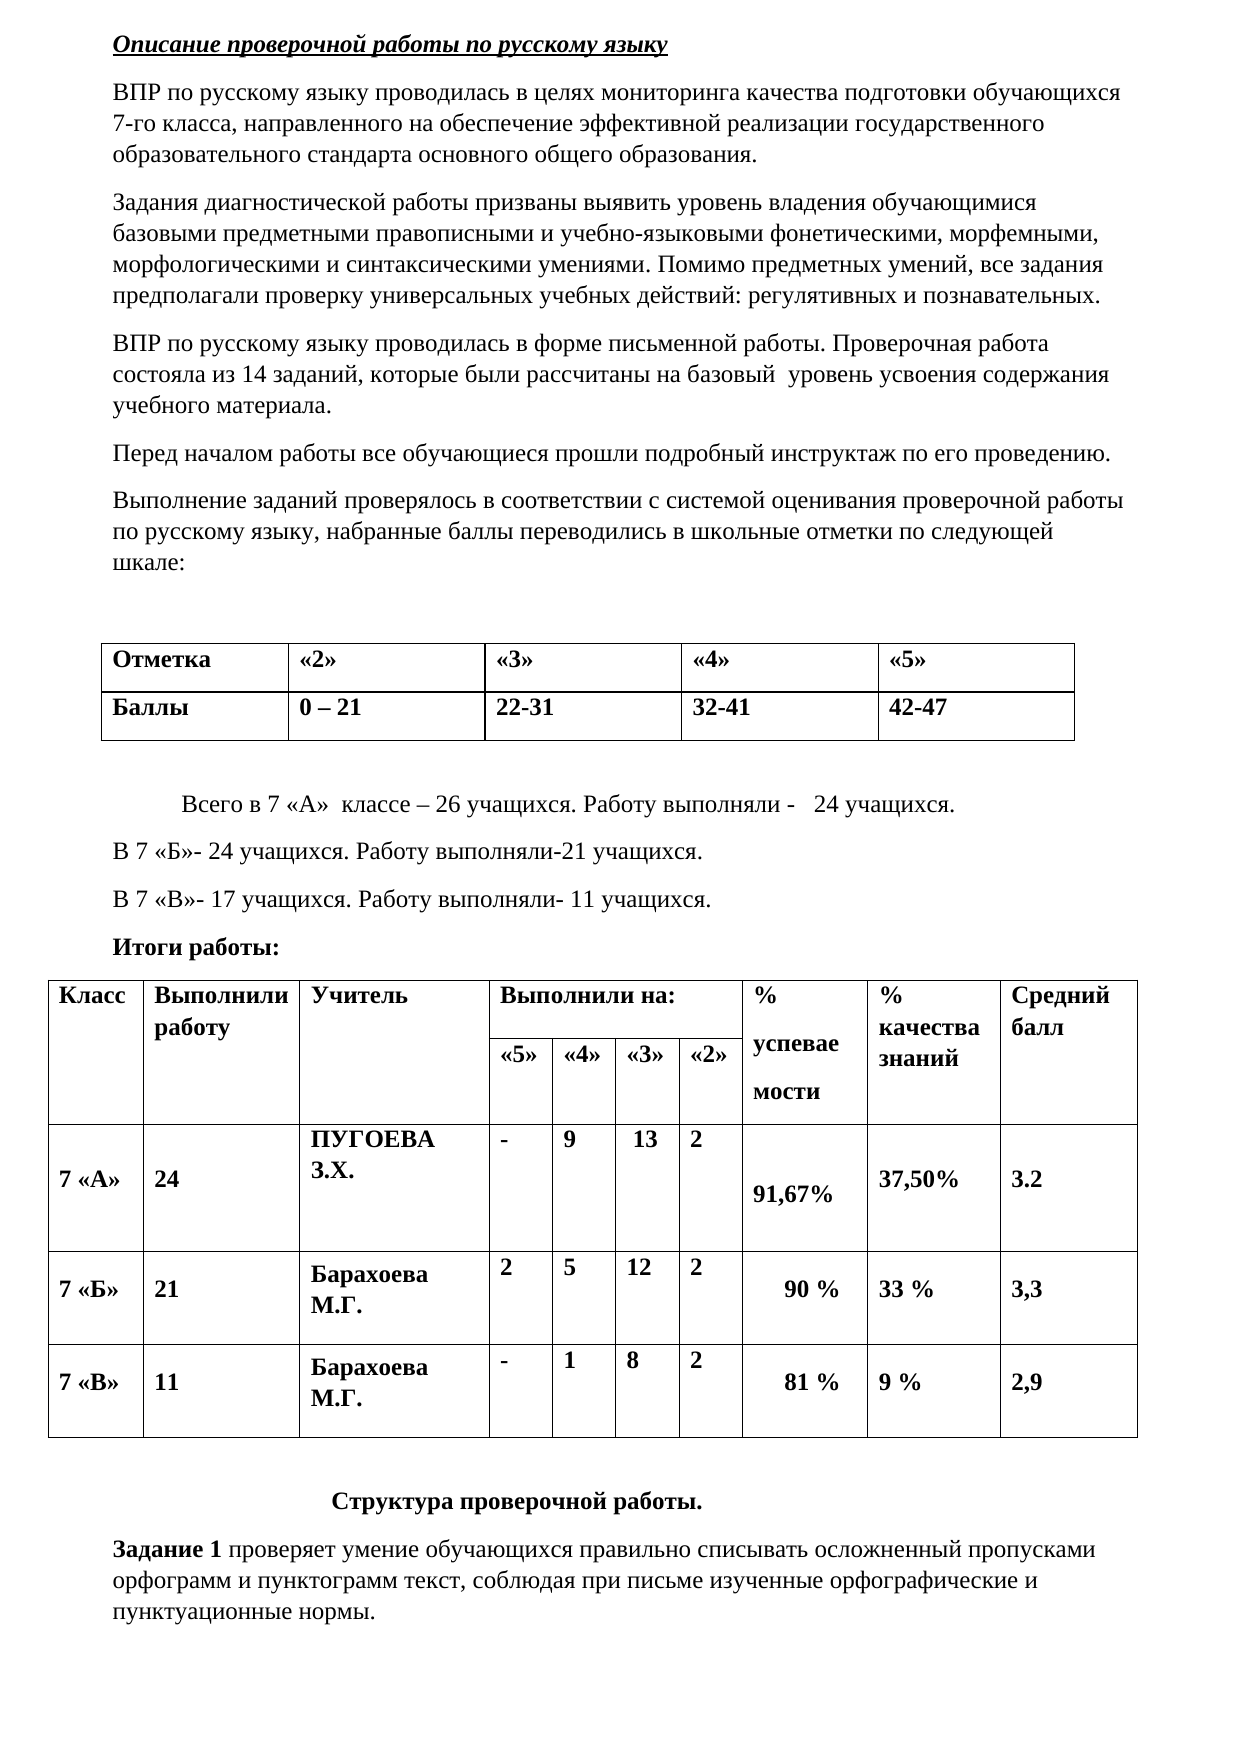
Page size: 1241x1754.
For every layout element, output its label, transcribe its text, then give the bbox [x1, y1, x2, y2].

table_header Отметка [102, 644, 288, 691]
table_cell 2 [680, 1125, 742, 1251]
table_cell 2 [680, 1345, 742, 1437]
text Выполнение заданий проверялось в соответствии с системой оценивания проверочной работы по русскому языку, набранные баллы переводились в школьные отметки по следующей шкале: [112, 485, 1128, 576]
table_cell ПУГОЕВА З.Х. [300, 1125, 489, 1251]
text Описание проверочной работы по русскому языку [112, 29, 1128, 58]
table_header Выполнили на: [490, 981, 742, 1038]
table_cell 0 – 21 [289, 693, 484, 740]
table_cell - [490, 1345, 552, 1437]
table_cell 7 «В» [49, 1345, 143, 1437]
text Перед началом работы все обучающиеся прошли подробный инструктаж по его проведению. [112, 438, 1128, 466]
table_cell 13 [616, 1125, 679, 1251]
table_cell 3,3 [1001, 1252, 1137, 1344]
table_header % успевае мости [743, 981, 867, 1123]
table_cell 32-41 [682, 693, 878, 740]
table_cell Барахоева М.Г. [300, 1345, 489, 1437]
table_cell 1 [553, 1345, 615, 1437]
table_cell 11 [144, 1345, 299, 1437]
table_header Учитель [300, 981, 489, 1123]
table_cell 2 [680, 1252, 742, 1344]
table_cell 8 [616, 1345, 679, 1437]
table_cell 81 % [743, 1345, 867, 1437]
table_cell «2» [680, 1039, 742, 1123]
text Всего в 7 «А» классе – 26 учащихся. Работу выполняли - 24 учащихся. [112, 789, 1128, 817]
table_cell 33 % [868, 1252, 1000, 1344]
table_cell 21 [144, 1252, 299, 1344]
table_cell 37,50% [868, 1125, 1000, 1251]
table_header Выполнили работу [144, 981, 299, 1123]
table_cell 7 «А» [49, 1125, 143, 1251]
table_cell 7 «Б» [49, 1252, 143, 1344]
table_cell Баллы [102, 693, 288, 740]
text Задания диагностической работы призваны выявить уровень владения обучающимися базовыми предметными правописными и учебно-языковыми фонетическими, морфемными, морфологическими и синтаксическими умениями. Помимо предметных умений, все задания предполагали проверку универсальных учебных действий: регулятивных и познавательных. [112, 187, 1128, 309]
text Структура проверочной работы. [112, 1486, 1128, 1515]
text ВПР по русскому языку проводилась в форме письменной работы. Проверочная работа состояла из 14 заданий, которые были рассчитаны на базовый уровень усвоения содержания учебного материала. [112, 328, 1128, 419]
table_cell 3.2 [1001, 1125, 1137, 1251]
table_cell «4» [553, 1039, 615, 1123]
table_header «3» [486, 644, 681, 691]
table_header «4» [682, 644, 878, 691]
table_header «5» [879, 644, 1074, 691]
table_cell 91,67% [743, 1125, 867, 1251]
table_header % качества знаний [868, 981, 1000, 1123]
text Итоги работы: [112, 932, 1128, 961]
table_cell - [490, 1125, 552, 1251]
table_cell 2,9 [1001, 1345, 1137, 1437]
table_header Класс [49, 981, 143, 1123]
table_cell 9 % [868, 1345, 1000, 1437]
table_cell 90 % [743, 1252, 867, 1344]
table_cell Барахоева М.Г. [300, 1252, 489, 1344]
table_cell 5 [553, 1252, 615, 1344]
table_header «2» [289, 644, 484, 691]
table_cell 12 [616, 1252, 679, 1344]
text ВПР по русскому языку проводилась в целях мониторинга качества подготовки обучающихся 7-го класса, направленного на обеспечение эффективной реализации государственного образовательного стандарта основного общего образования. [112, 77, 1128, 168]
text В 7 «Б»- 24 учащихся. Работу выполняли-21 учащихся. [112, 836, 1128, 865]
text В 7 «В»- 17 учащихся. Работу выполняли- 11 учащихся. [112, 884, 1128, 913]
table_cell «5» [490, 1039, 552, 1123]
table_cell 42-47 [879, 693, 1074, 740]
text Задание 1 проверяет умение обучающихся правильно списывать осложненный пропусками орфограмм и пунктограмм текст, соблюдая при письме изученные орфографические и пунктуационные нормы. [112, 1534, 1128, 1624]
table_header Средний балл [1001, 981, 1137, 1123]
table_cell 2 [490, 1252, 552, 1344]
table_cell 9 [553, 1125, 615, 1251]
table_cell «3» [616, 1039, 679, 1123]
table_cell 24 [144, 1125, 299, 1251]
table_cell 22-31 [486, 693, 681, 740]
